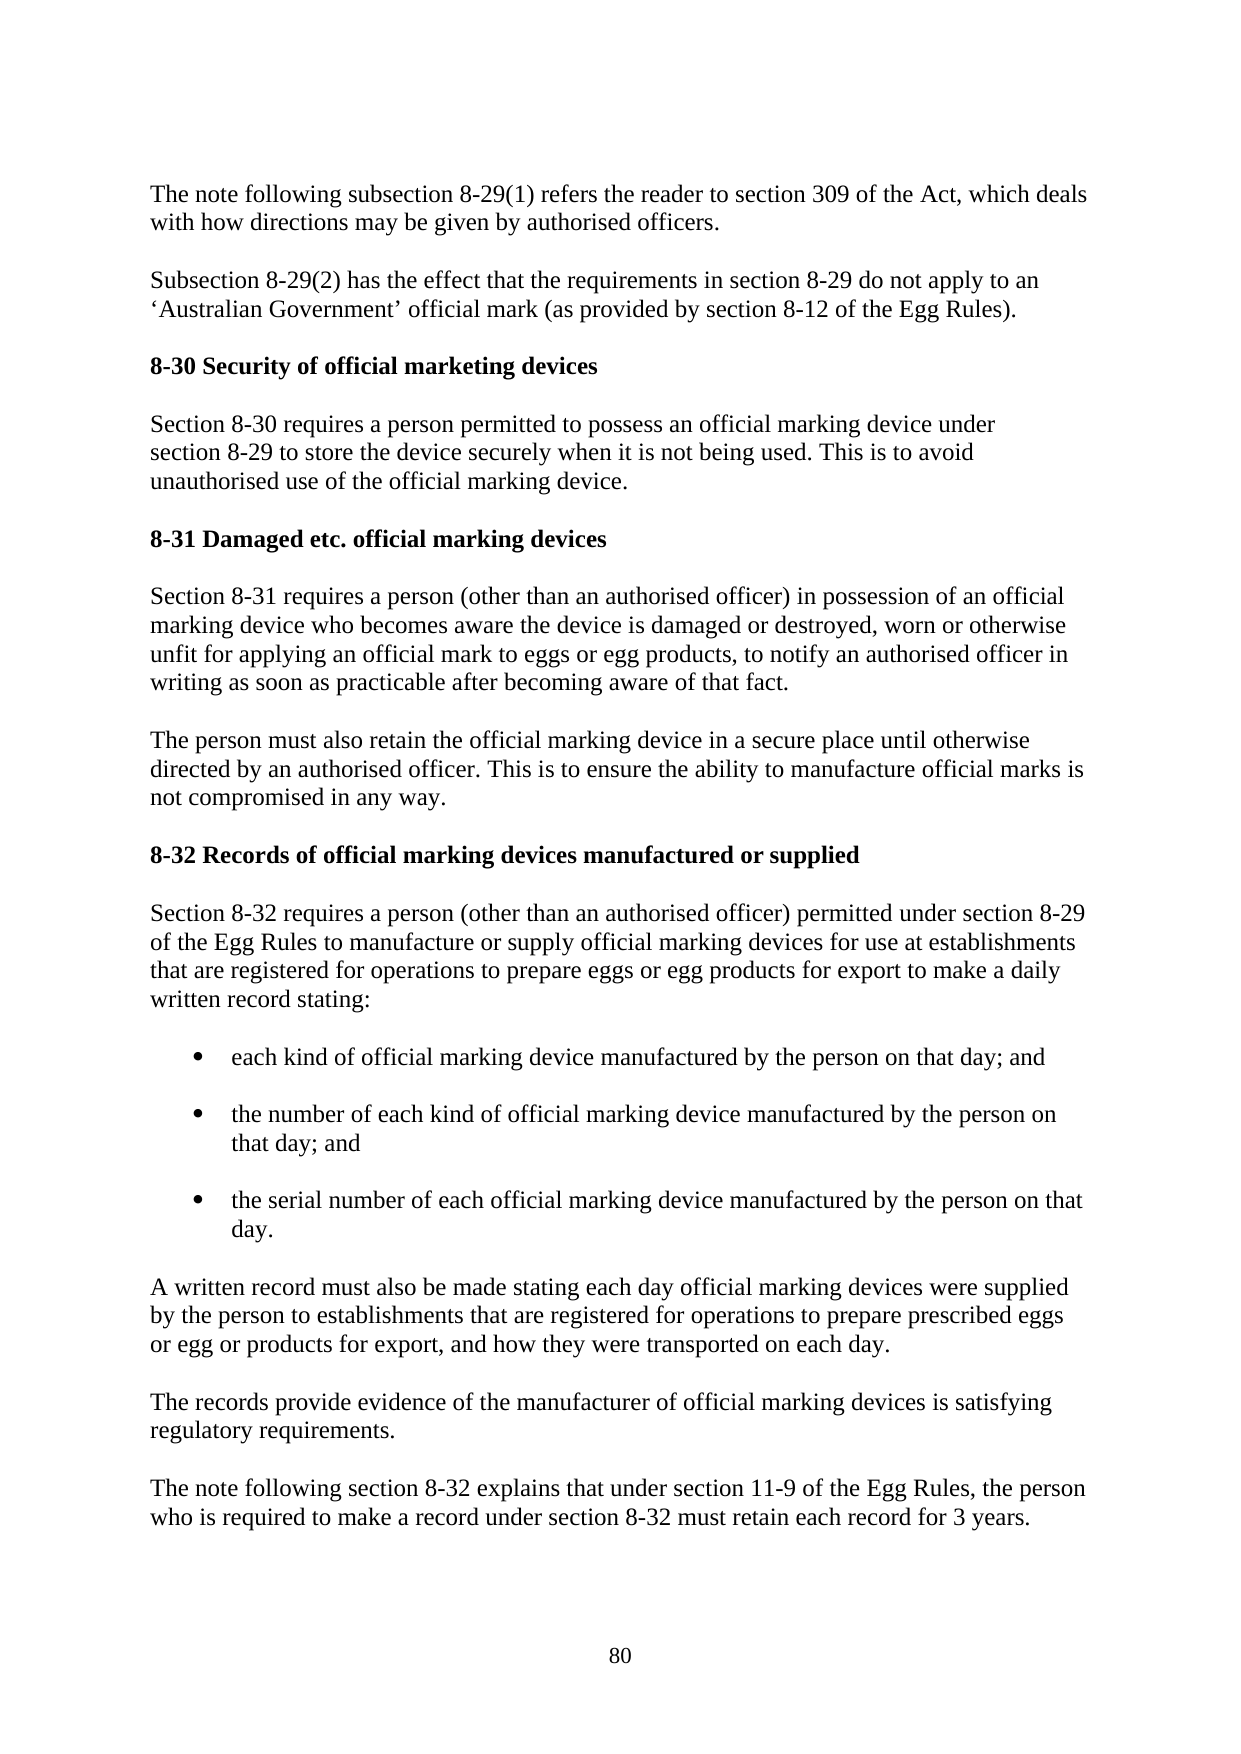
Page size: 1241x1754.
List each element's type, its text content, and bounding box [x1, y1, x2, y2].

text The note following subsection 8-29(1) refers the reader to section 309 of the Act, which deals with how directions may be given by authorised officers. [150, 179, 1090, 236]
text The note following section 8-32 explains that under section 11-9 of the Egg Rules, the person who is required to make a record under section 8-32 must retain each record for 3 years. [150, 1473, 1090, 1530]
text Section 8-32 requires a person (other than an authorised officer) permitted under section 8-29 of the Egg Rules to manufacture or supply official marking devices for use at establishments that are registered for operations to prepare eggs or egg products for export to make a daily written record stating: [150, 898, 1090, 1013]
text Subsection 8-29(2) has the effect that the requirements in section 8-29 do not apply to an ‘Australian Government’ official mark (as provided by section 8-12 of the Egg Rules). [150, 265, 1090, 322]
text The records provide evidence of the manufacturer of official marking devices is satisfying regulatory requirements. [150, 1387, 1090, 1444]
text 8-31 Damaged etc. official marking devices [150, 524, 1090, 552]
text Section 8-31 requires a person (other than an authorised officer) in possession of an official marking device who becomes aware the device is damaged or destroyed, worn or otherwise unfit for applying an official mark to eggs or egg products, to notify an authorised officer in writing as soon as practicable after becoming aware of that fact. [150, 581, 1090, 696]
text A written record must also be made stating each day official marking devices were supplied by the person to establishments that are registered for operations to prepare prescribed eggs or egg or products for export, and how they were transported on each day. [150, 1272, 1090, 1358]
list the serial number of each official marking device manufactured by the person on that day. [194, 1185, 1090, 1243]
text The person must also retain the official marking device in a secure place until otherwise directed by an authorised officer. This is to ensure the ability to manufacture official marks is not compromised in any way. [150, 725, 1090, 811]
list each kind of official marking device manufactured by the person on that day; and [194, 1042, 1090, 1070]
text 8-32 Records of official marking devices manufactured or supplied [150, 840, 1090, 869]
text 8-30 Security of official marketing devices [150, 351, 1090, 380]
list the number of each kind of official marking device manufactured by the person on that day; and [194, 1099, 1090, 1157]
text Section 8-30 requires a person permitted to possess an official marking device under section 8-29 to store the device securely when it is not being used. This is to avoid unauthorised use of the official marking device. [150, 409, 1090, 495]
